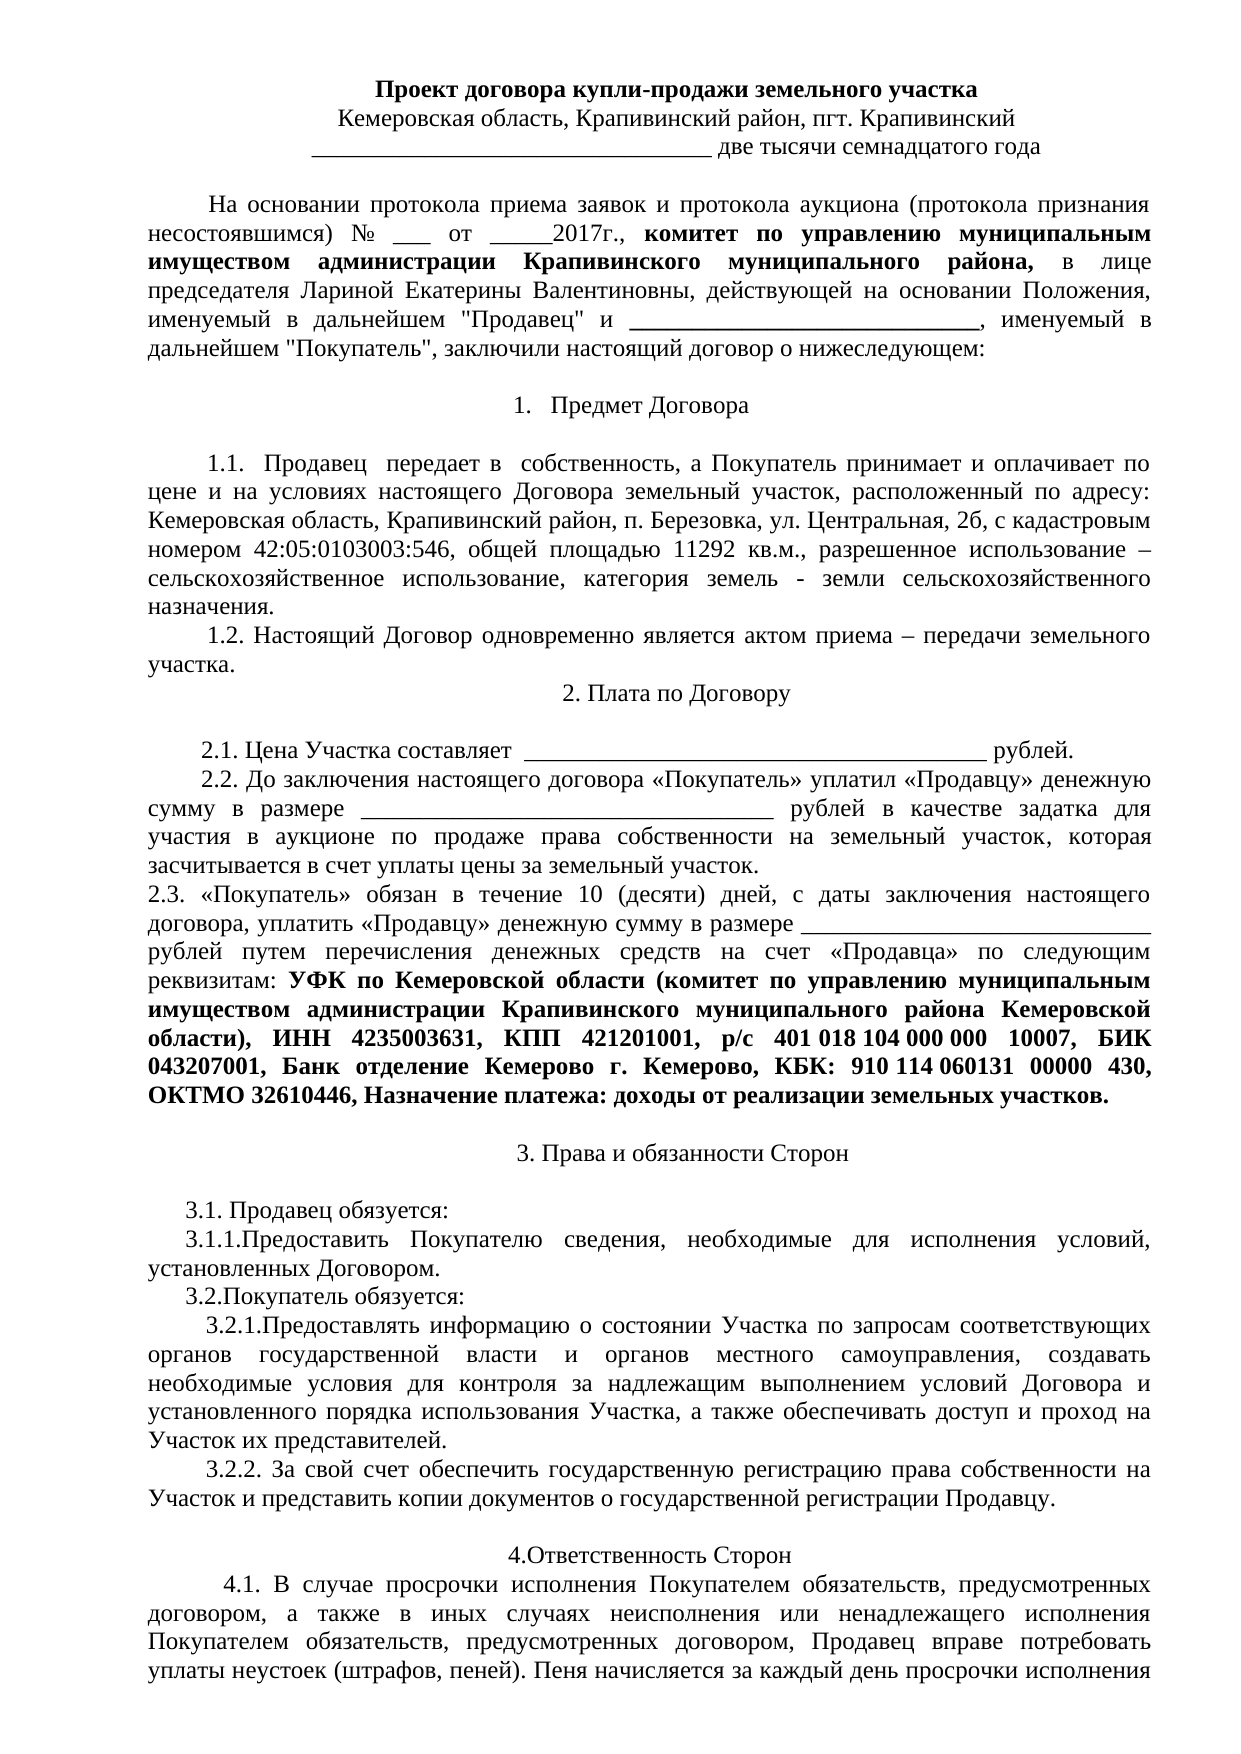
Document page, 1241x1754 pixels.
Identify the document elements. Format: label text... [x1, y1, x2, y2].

text 1.1. Продавец передает в собственность, а Покупатель принимает и оплачивает по цене и на условиях настоящего Договора земельный участок, расположенный по адресу: Кемеровская область, Крапивинский район, п. Березовка, ул. Центральная, 2б, с кадастровым номером 42:05:0103003:546, общей площадью 11292 кв.м., разрешенное использование – сельскохозяйственное использование, категория земель - земли сельскохозяйственного назначения. [148, 448, 1152, 620]
text 2.3. «Покупатель» обязан в течение 10 (десяти) дней, с даты заключения настоящего договора, уплатить «Продавцу» денежную сумму в размере ____________________________ рублей путем перечисления денежных средств на счет «Продавца» по следующим реквизитам: УФК по Кемеровской области (комитет по управлению муниципальным имуществом администрации Крапивинского муниципального района Кемеровской области), ИНН 4235003631, КПП 421201001, р/с 401 018 104 000 000 10007, БИК 043207001, Банк отделение Кемерово г. Кемерово, КБК: 910 114 060131 00000 430, ОКТМО 32610446, Назначение платежа: доходы от реализации земельных участков. [148, 879, 1152, 1109]
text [148, 1569, 1152, 1684]
text На основании протокола приема заявок и протокола аукциона (протокола признания несостоявшимся) № ___ от _____2017г., комитет по управлению муниципальным имуществом администрации Крапивинского муниципального района, в лице председателя Лариной Екатерины Валентиновны, действующей на основании Положения, именуемый в дальнейшем "Продавец" и ____________________________, именуемый в дальнейшем "Покупатель", заключили настоящий договор о нижеследующем: [148, 189, 1152, 361]
text 2.2. До заключения настоящего договора «Покупатель» уплатил «Продавцу» денежную сумму в размере _________________________________ рублей в качестве задатка для участия в аукционе по продаже права собственности на земельный участок, которая засчитывается в счет уплаты цены за земельный участок. [148, 764, 1152, 879]
text 3. Права и обязанности Сторон [148, 1138, 1152, 1166]
text 2. Плата по Договору [148, 678, 1152, 706]
text 2.1. Цена Участка составляет _____________________________________ рублей. [148, 735, 1152, 764]
text 3.2.2. За свой счет обеспечить государственную регистрацию права собственности на Участок и представить копии документов о государственной регистрации Продавцу. [148, 1454, 1152, 1511]
list Предмет Договора [110, 390, 1152, 419]
text 4.Ответственность Сторон [148, 1540, 1152, 1569]
text 3.1.1.Предоставить Покупателю сведения, необходимые для исполнения условий, установленных Договором. [148, 1224, 1152, 1281]
text 3.1. Продавец обязуется: [148, 1195, 1152, 1224]
text 1.2. Настоящий Договор одновременно является актом приема – передачи земельного участка. [148, 620, 1152, 678]
text 3.2.Покупатель обязуется: [148, 1281, 1152, 1310]
text ________________________________ две тысячи семнадцатого года [148, 131, 1152, 160]
text Проект договора купли-продажи земельного участка [148, 74, 1152, 103]
text Кемеровская область, Крапивинский район, пгт. Крапивинский [148, 103, 1152, 131]
text 3.2.1.Предоставлять информацию о состоянии Участка по запросам соответствующих органов государственной власти и органов местного самоуправления, создавать необходимые условия для контроля за надлежащим выполнением условий Договора и установленного порядка использования Участка, а также обеспечивать доступ и проход на Участок их представителей. [148, 1310, 1152, 1454]
